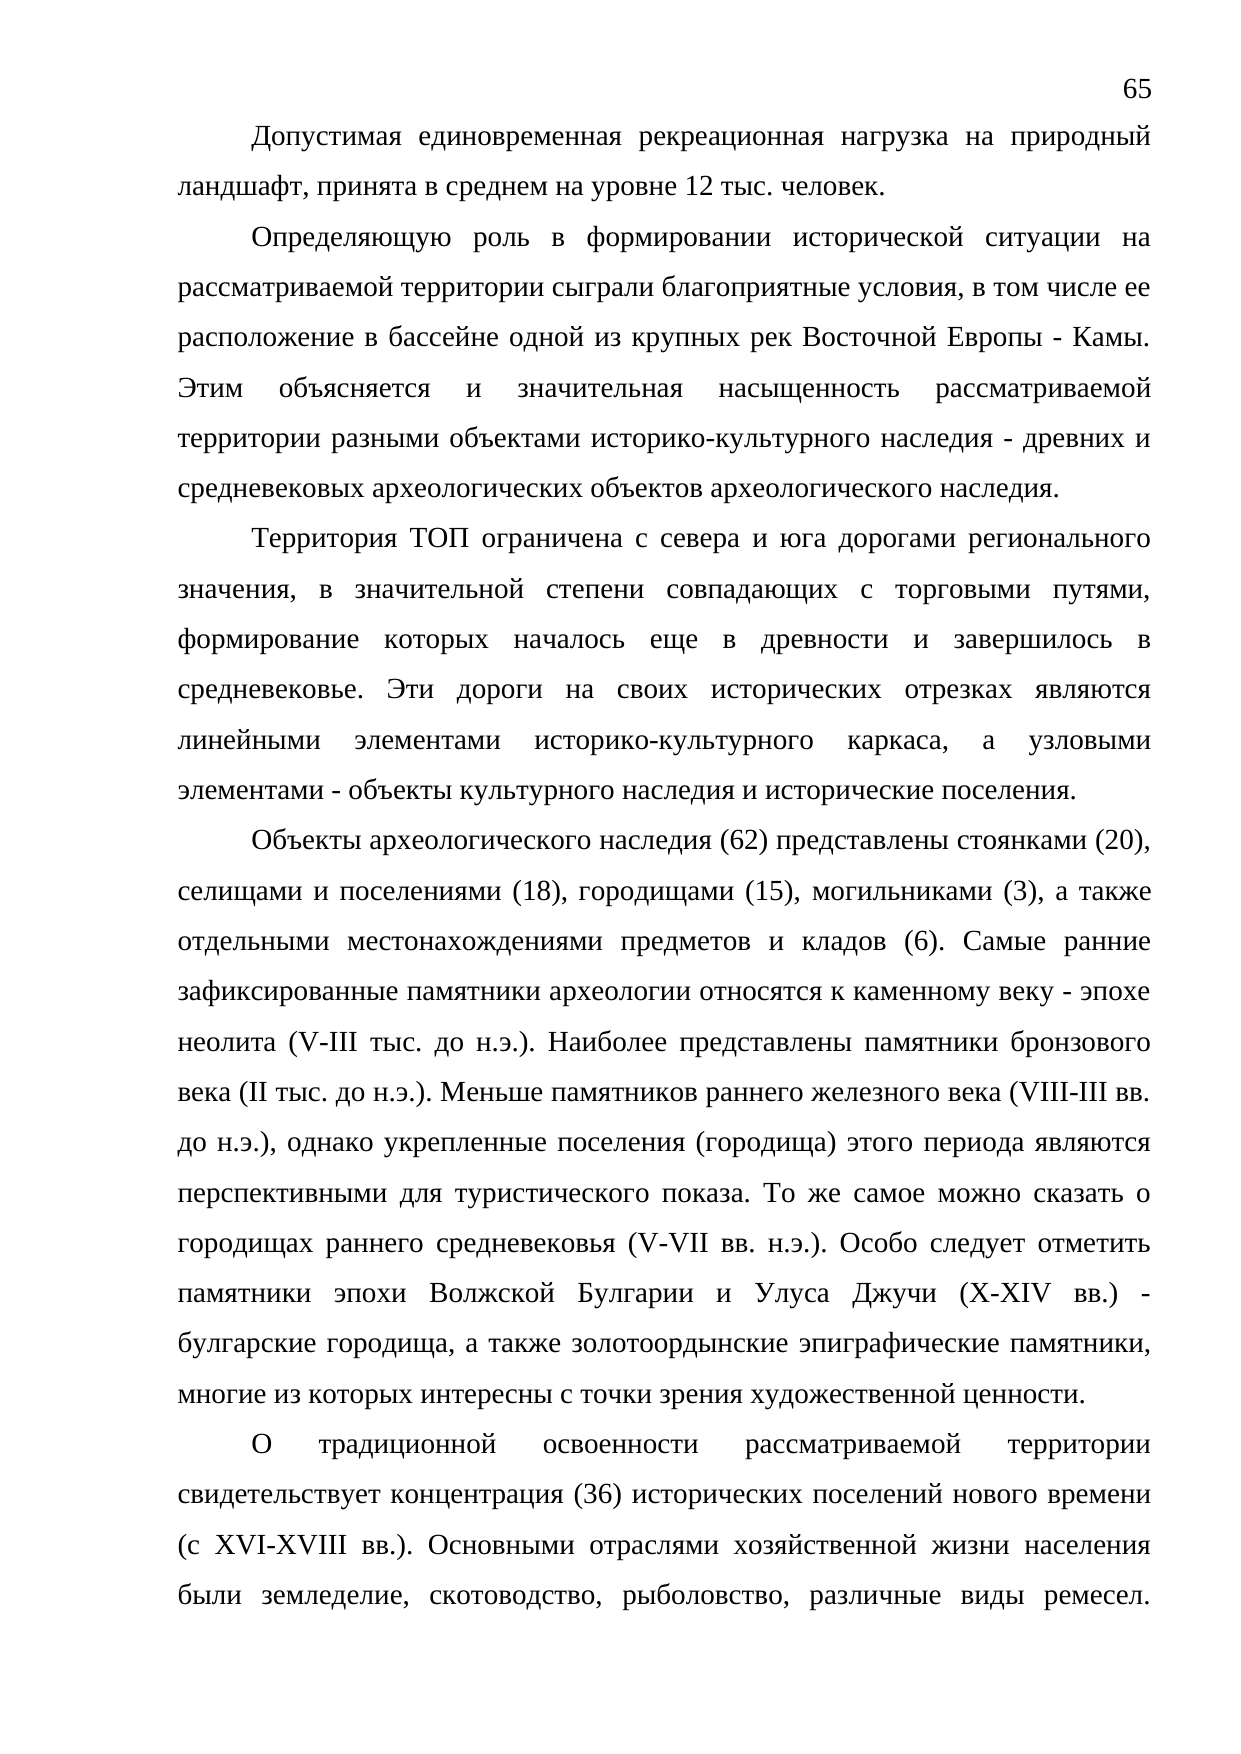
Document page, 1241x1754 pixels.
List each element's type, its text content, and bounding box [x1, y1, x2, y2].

text Объекты археологического наследия (62) представлены стоянками (20), селищами и поселениями (18), городищами (15), могильниками (3), а также отдельными местонахождениями предметов и кладов (6). Самые ранние зафиксированные памятники археологии относятся к каменному веку - эпохе неолита (V-III тыс. до н.э.). Наиболее представлены памятники бронзового века (II тыс. до н.э.). Меньше памятников раннего железного века (VIII-III вв. до н.э.), однако укрепленные поселения (городища) этого периода являются перспективными для туристического показа. То же самое можно сказать о городищах раннего средневековья (V-VII вв. н.э.). Особо следует отметить памятники эпохи Волжской Булгарии и Улуса Джучи (X-XIV вв.) - булгарские городища, а также золотоордынские эпиграфические памятники, многие из которых интересны с точки зрения художественной ценности. [177, 822, 1152, 1409]
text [177, 1426, 1152, 1611]
text Определяющую роль в формировании исторической ситуации на рассматриваемой территории сыграли благоприятные условия, в том числе ее расположение в бассейне одной из крупных рек Восточной Европы - Камы. Этим объясняется и значительная насыщенность рассматриваемой территории разными объектами историко-культурного наследия - древних и средневековых археологических объектов археологического наследия. [177, 219, 1152, 504]
text Допустимая единовременная рекреационная нагрузка на природный ландшафт, принята в среднем на уровне 12 тыс. человек. [177, 118, 1152, 202]
text Территория ТОП ограничена с севера и юга дорогами регионального значения, в значительной степени совпадающих с торговыми путями, формирование которых началось еще в древности и завершилось в средневековье. Эти дороги на своих исторических отрезках являются линейными элементами историко-культурного каркаса, а узловыми элементами - объекты культурного наследия и исторические поселения. [177, 521, 1152, 806]
